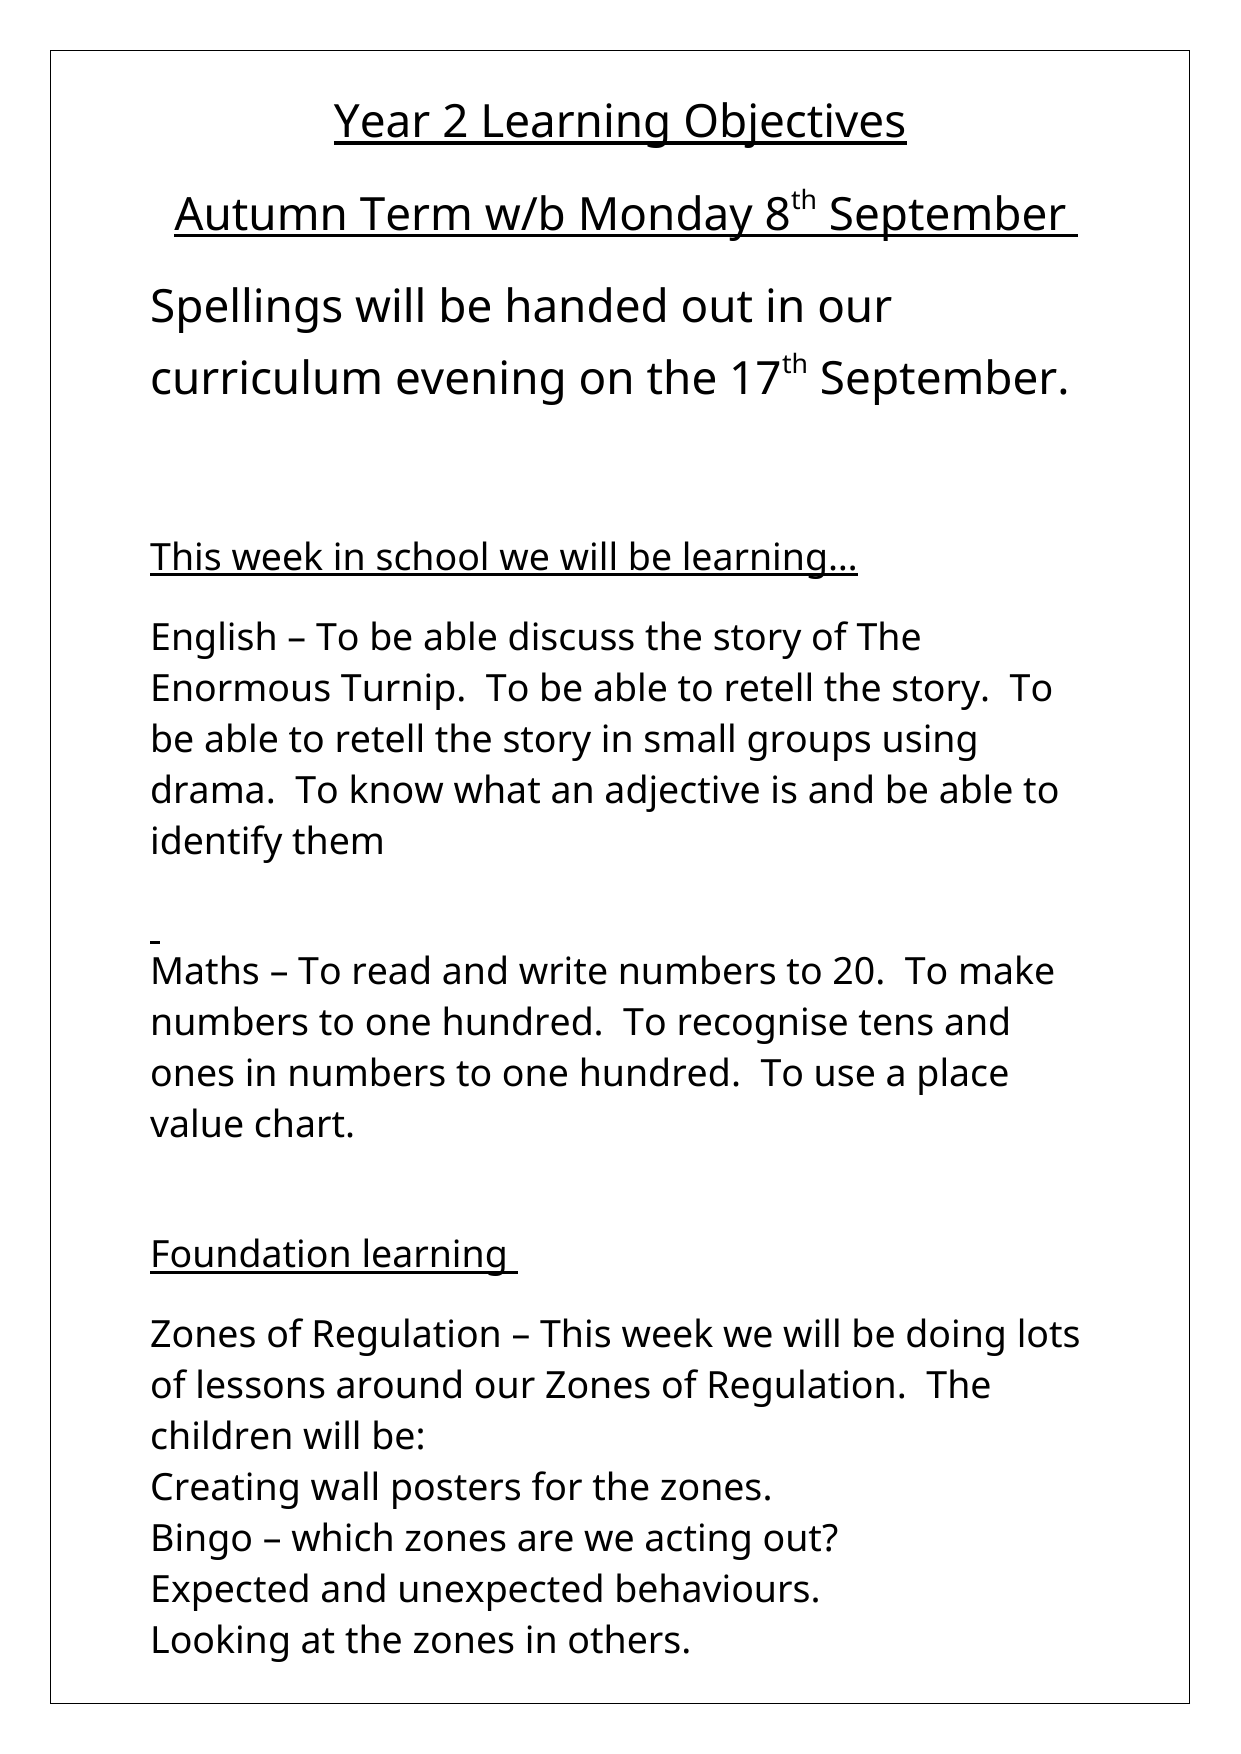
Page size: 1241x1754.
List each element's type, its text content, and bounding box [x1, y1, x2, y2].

text English – To be able discuss the story of The Enormous Turnip. To be able to retell the story. To be able to retell the story in small groups using drama. To know what an adjective is and be able to identify them [150, 610, 1090, 865]
text Creating wall posters for the zones. [150, 1460, 1090, 1511]
text Bingo – which zones are we acting out? [150, 1511, 1090, 1562]
text Maths – To read and write numbers to 20. To make numbers to one hundred. To recognise tens and ones in numbers to one hundred. To use a place value chart. [150, 944, 1090, 1148]
text This week in school we will be learning… [150, 530, 1090, 581]
text Spellings will be handed out in our curriculum evening on the 17th September. [150, 274, 1090, 408]
text Autumn Term w/b Monday 8th September [150, 181, 1090, 243]
text Zones of Regulation – This week we will be doing lots of lessons around our Zones of Regulation. The children will be: [150, 1307, 1090, 1460]
text Looking at the zones in others. [150, 1613, 1090, 1664]
text Expected and unexpected behaviours. [150, 1562, 1090, 1613]
text Year 2 Learning Objectives [150, 89, 1090, 151]
text Foundation learning [150, 1228, 1090, 1279]
